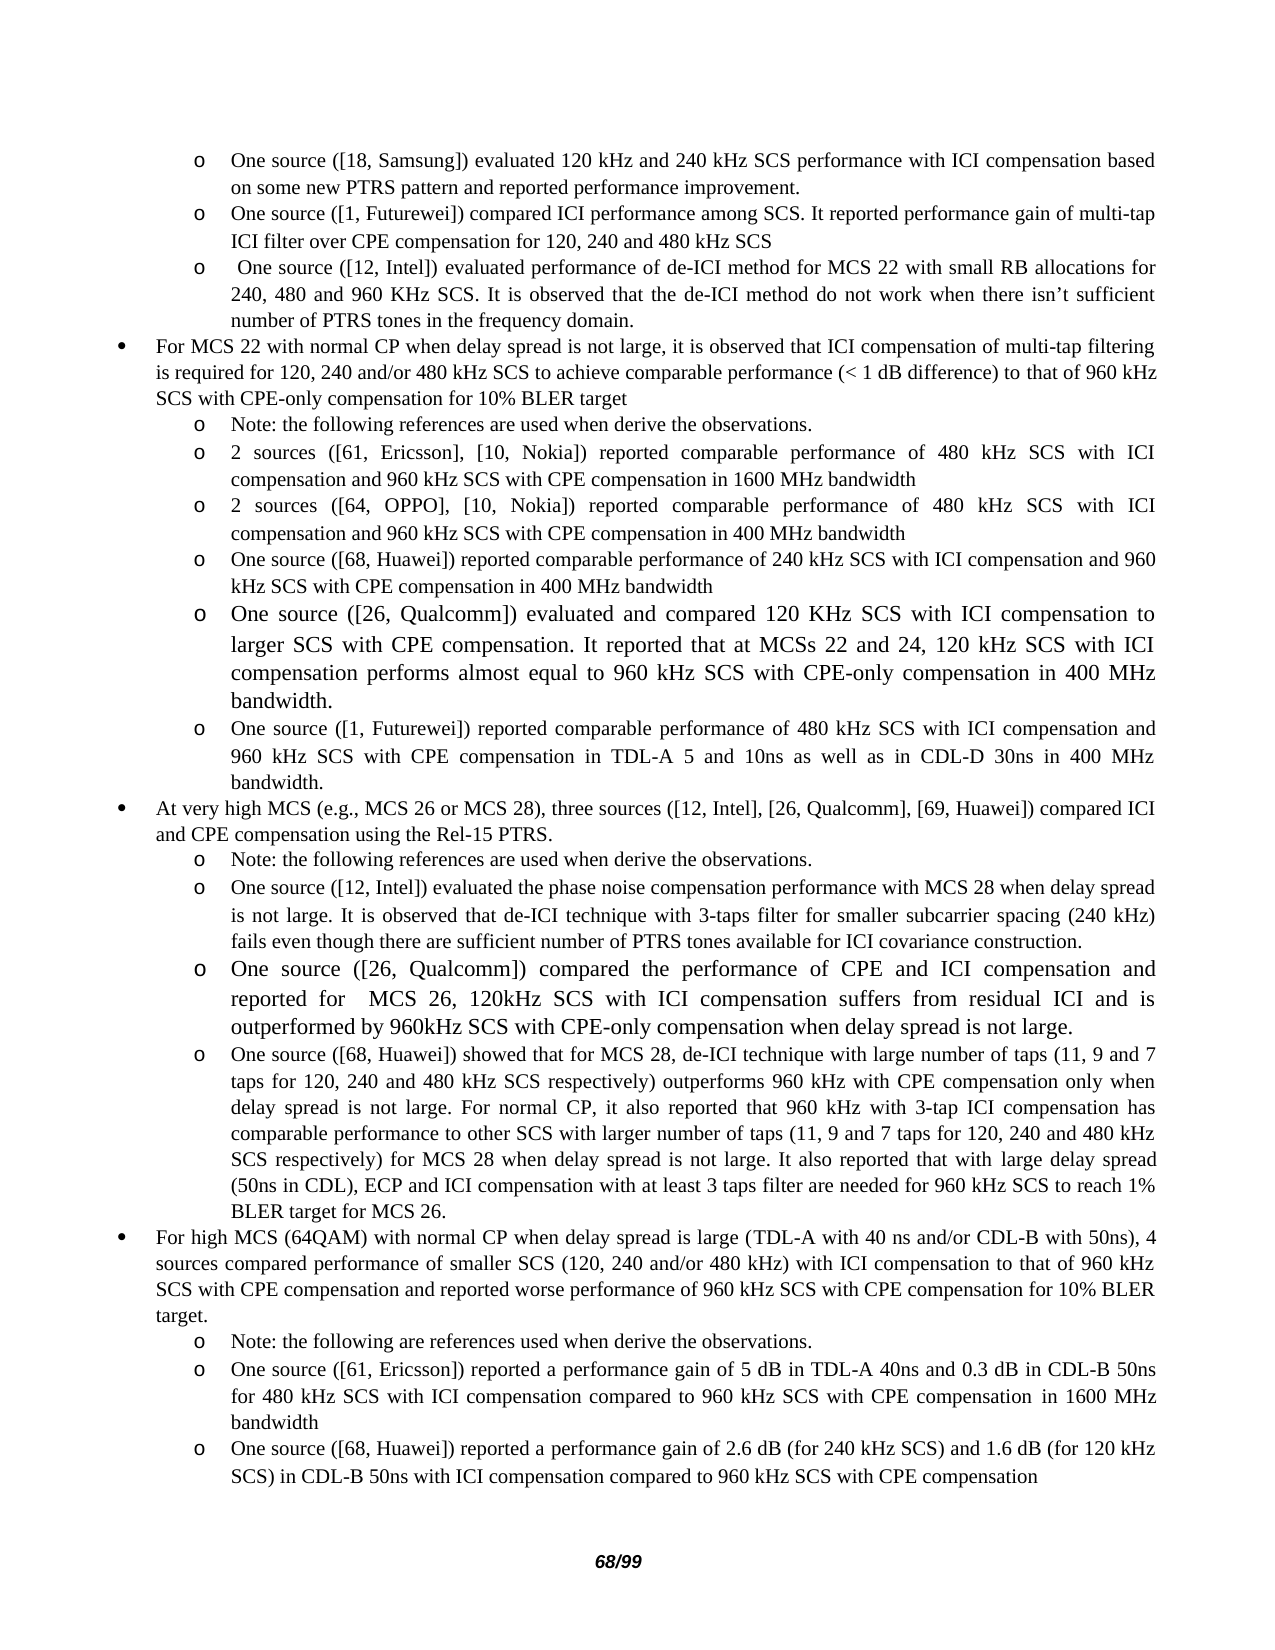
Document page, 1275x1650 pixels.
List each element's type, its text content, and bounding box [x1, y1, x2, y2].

list 2 sources ([64, OPPO], [10, Nokia]) reported comparable performance of 480 kHz SCS with ICI compensation and 960 kHz SCS with CPE compensation in 400 MHz bandwidth [193, 493, 1157, 545]
list One source ([12, Intel]) evaluated performance of de-ICI method for MCS 22 with small RB allocations for 240, 480 and 960 KHz SCS. It is observed that the de-ICI method do not work when there isn’t sufficient number of PTRS tones in the frequency domain. [193, 255, 1157, 332]
list Note: the following references are used when derive the observations. [193, 412, 1157, 438]
list For MCS 22 with normal CP when delay spread is not large, it is observed that ICI compensation of multi-tap filtering is required for 120, 240 and/or 480 kHz SCS to achieve comparable performance (< 1 dB difference) to that of 960 kHz SCS with CPE-only compensation for 10% BLER target [118, 334, 1157, 410]
list One source ([1, Futurewei]) compared ICI performance among SCS. It reported performance gain of multi-tap ICI filter over CPE compensation for 120, 240 and 480 kHz SCS [193, 201, 1157, 253]
list For high MCS (64QAM) with normal CP when delay spread is large (TDL-A with 40 ns and/or CDL-B with 50ns), 4 sources compared performance of smaller SCS (120, 240 and/or 480 kHz) with ICI compensation to that of 960 kHz SCS with CPE compensation and reported worse performance of 960 kHz SCS with CPE compensation for 10% BLER target. [118, 1225, 1157, 1327]
list One source ([61, Ericsson]) reported a performance gain of 5 dB in TDL-A 40ns and 0.3 dB in CDL-B 50ns for 480 kHz SCS with ICI compensation compared to 960 kHz SCS with CPE compensation in 1600 MHz bandwidth [193, 1356, 1157, 1434]
list Note: the following are references used when derive the observations. [193, 1329, 1157, 1354]
list One source ([12, Intel]) evaluated the phase noise compensation performance with MCS 28 when delay spread is not large. It is observed that de-ICI technique with 3-taps filter for smaller subcarrier spacing (240 kHz) fails even though there are sufficient number of PTRS tones available for ICI covariance construction. [193, 875, 1157, 953]
list One source ([26, Qualcomm]) compared the performance of CPE and ICI compensation and reported for MCS 26, 120kHz SCS with ICI compensation suffers from residual ICI and is outperformed by 960kHz SCS with CPE-only compensation when delay spread is not large. [193, 954, 1157, 1040]
list One source ([18, Samsung]) evaluated 120 kHz and 240 kHz SCS performance with ICI compensation based on some new PTRS pattern and reported performance improvement. [193, 148, 1157, 199]
list Note: the following references are used when derive the observations. [193, 847, 1157, 873]
list At very high MCS (e.g., MCS 26 or MCS 28), three sources ([12, Intel], [26, Qualcomm], [69, Huawei]) compared ICI and CPE compensation using the Rel-15 PTRS. [118, 796, 1157, 846]
list One source ([68, Huawei]) reported comparable performance of 240 kHz SCS with ICI compensation and 960 kHz SCS with CPE compensation in 400 MHz bandwidth [193, 547, 1157, 598]
list One source ([68, Huawei]) reported a performance gain of 2.6 dB (for 240 kHz SCS) and 1.6 dB (for 120 kHz SCS) in CDL-B 50ns with ICI compensation compared to 960 kHz SCS with CPE compensation [193, 1436, 1157, 1488]
list 2 sources ([61, Ericsson], [10, Nokia]) reported comparable performance of 480 kHz SCS with ICI compensation and 960 kHz SCS with CPE compensation in 1600 MHz bandwidth [193, 440, 1157, 491]
list One source ([1, Futurewei]) reported comparable performance of 480 kHz SCS with ICI compensation and 960 kHz SCS with CPE compensation in TDL-A 5 and 10ns as well as in CDL-D 30ns in 400 MHz bandwidth. [193, 716, 1157, 794]
list One source ([68, Huawei]) showed that for MCS 28, de-ICI technique with large number of taps (11, 9 and 7 taps for 120, 240 and 480 kHz SCS respectively) outperforms 960 kHz with CPE compensation only when delay spread is not large. For normal CP, it also reported that 960 kHz with 3-tap ICI compensation has comparable performance to other SCS with larger number of taps (11, 9 and 7 taps for 120, 240 and 480 kHz SCS respectively) for MCS 28 when delay spread is not large. It also reported that with large delay spread (50ns in CDL), ECP and ICI compensation with at least 3 taps filter are needed for 960 kHz SCS to reach 1% BLER target for MCS 26. [193, 1042, 1157, 1223]
list One source ([26, Qualcomm]) evaluated and compared 120 KHz SCS with ICI compensation to larger SCS with CPE compensation. It reported that at MCSs 22 and 24, 120 kHz SCS with ICI compensation performs almost equal to 960 kHz SCS with CPE-only compensation in 400 MHz bandwidth. [193, 600, 1157, 714]
